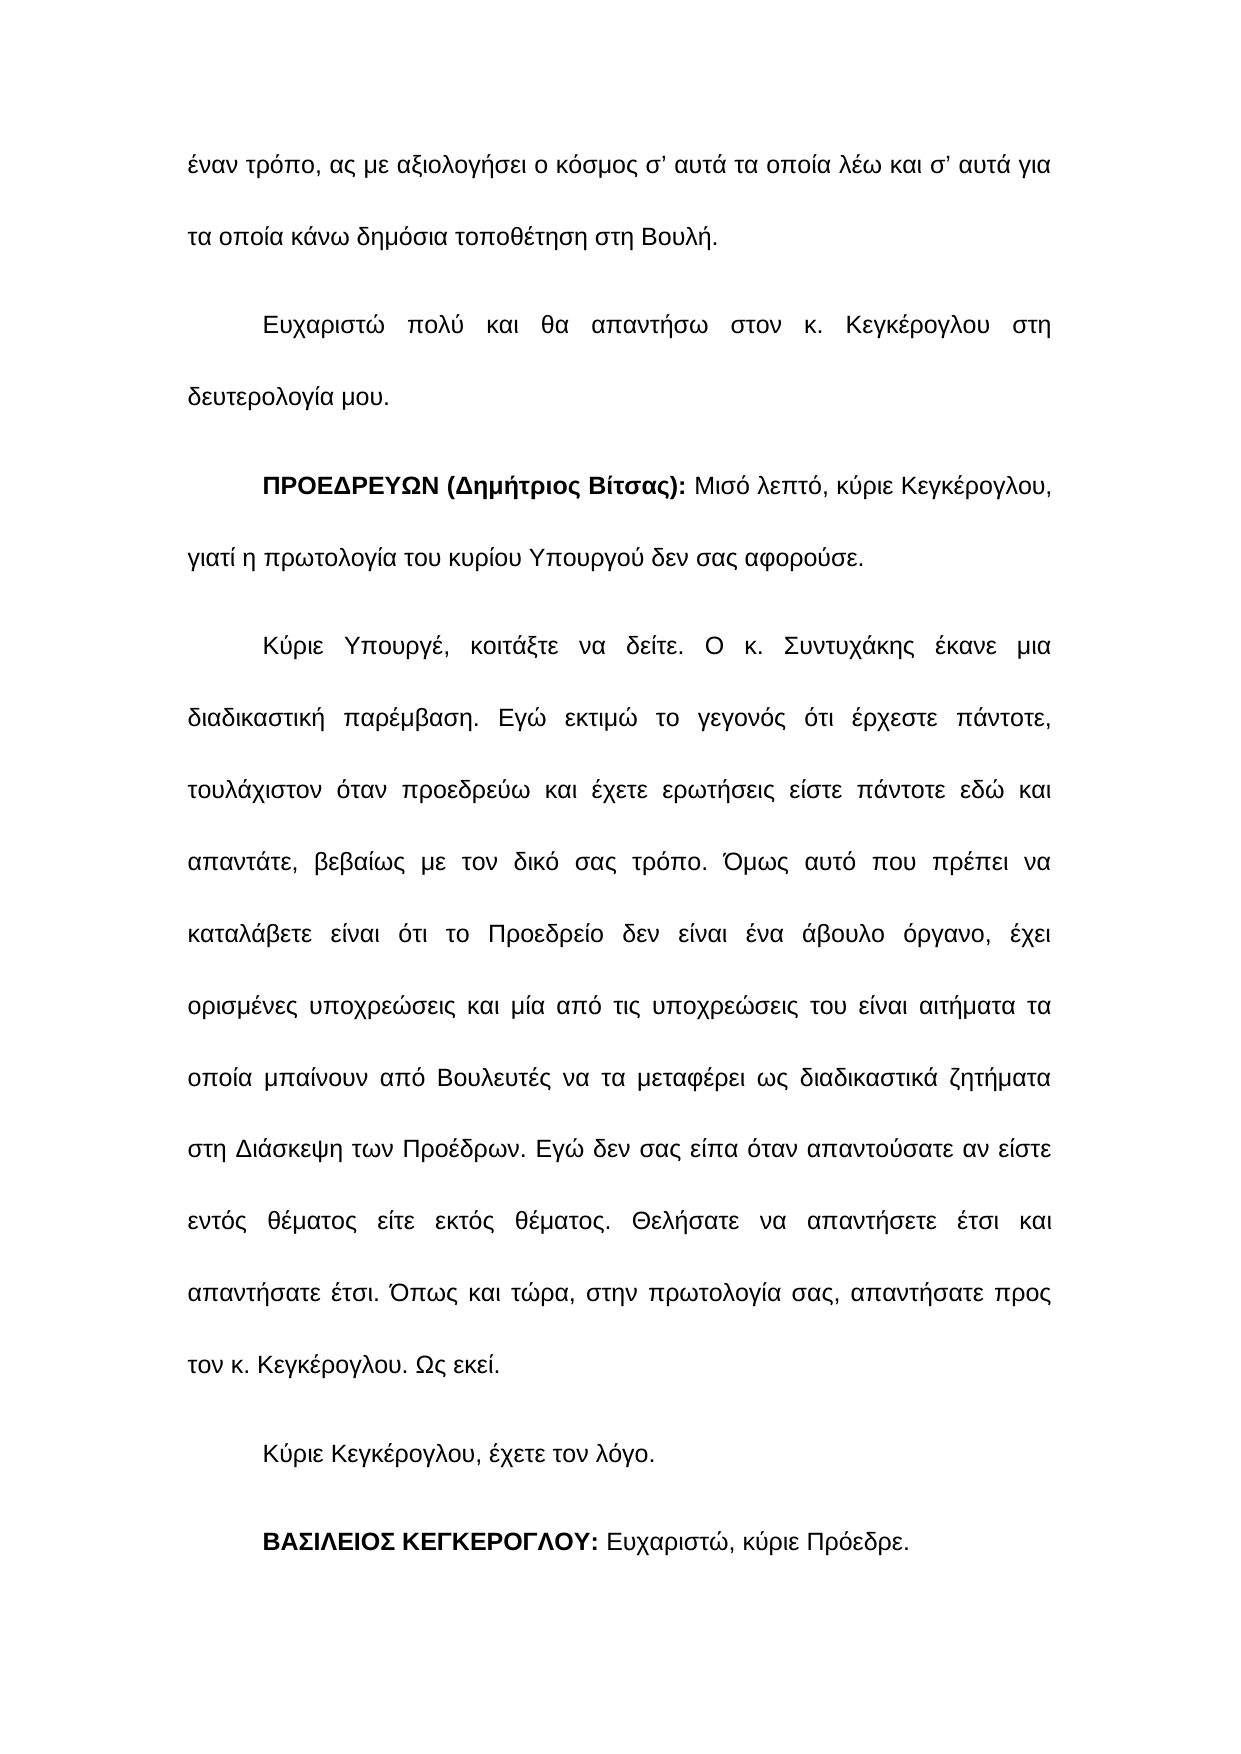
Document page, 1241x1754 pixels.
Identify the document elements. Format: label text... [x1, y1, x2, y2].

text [187, 150, 1053, 251]
text ΠΡΟΕΔΡΕΥΩΝ (Δημήτριος Βίτσας): Μισό λεπτό, κύριε Κεγκέρογλου, γιατί η πρωτολογία του κυρίου Υπουργού δεν σας αφορούσε. [187, 471, 1053, 571]
text Ευχαριστώ πολύ και θα απαντήσω στον κ. Κεγκέρογλου στη δευτερολογία μου. [187, 310, 1053, 411]
text ΒΑΣΙΛΕΙΟΣ ΚΕΓΚΕΡΟΓΛΟΥ: Ευχαριστώ, κύριε Πρόεδρε. [187, 1527, 1053, 1556]
text Κύριε Υπουργέ, κοιτάξτε να δείτε. Ο κ. Συντυχάκης έκανε μια διαδικαστική παρέμβαση. Εγώ εκτιμώ το γεγονός ότι έρχεστε πάντοτε, τουλάχιστον όταν προεδρεύω και έχετε ερωτήσεις είστε πάντοτε εδώ και απαντάτε, βεβαίως με τον δικό σας τρόπο. Όμως αυτό που πρέπει να καταλάβετε είναι ότι το Προεδρείο δεν είναι ένα άβουλο όργανο, έχει ορισμένες υποχρεώσεις και μία από τις υποχρεώσεις του είναι αιτήματα τα οποία μπαίνουν από Βουλευτές να τα μεταφέρει ως διαδικαστικά ζητήματα στη Διάσκεψη των Προέδρων. Εγώ δεν σας είπα όταν απαντούσατε αν είστε εντός θέματος είτε εκτός θέματος. Θελήσατε να απαντήσετε έτσι και απαντήσατε έτσι. Όπως και τώρα, στην πρωτολογία σας, απαντήσατε προς τον κ. Κεγκέρογλου. Ως εκεί. [187, 631, 1053, 1379]
text Κύριε Κεγκέρογλου, έχετε τον λόγο. [187, 1438, 1053, 1467]
